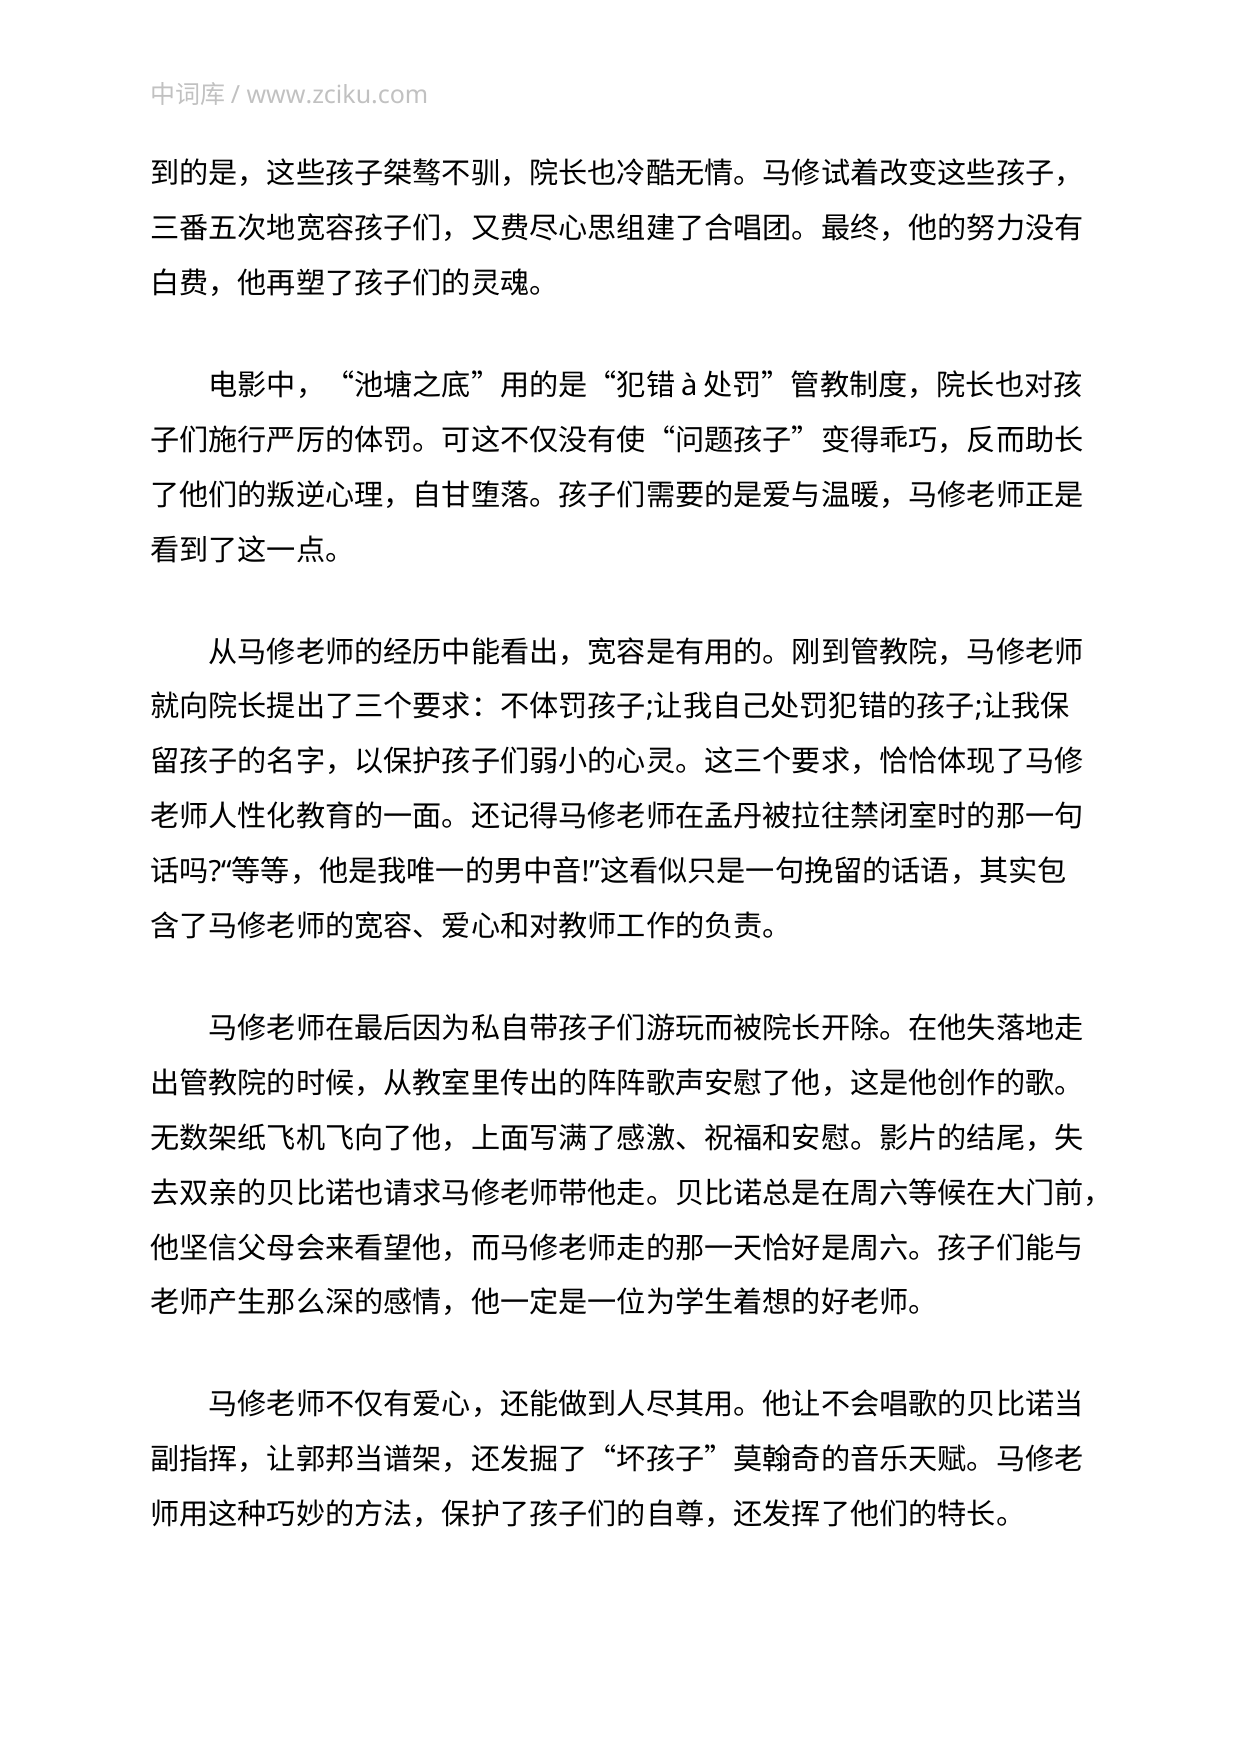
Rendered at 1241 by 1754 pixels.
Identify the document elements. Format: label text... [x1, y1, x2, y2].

text 马修老师在最后因为私自带孩子们游玩而被院长开除。在他失落地走出管教院的时候，从教室里传出的阵阵歌声安慰了他，这是他创作的歌。无数架纸飞机飞向了他，上面写满了感激、祝福和安慰。影片的结尾，失去双亲的贝比诺也请求马修老师带他走。贝比诺总是在周六等候在大门前，他坚信父母会来看望他，而马修老师走的那一天恰好是周六。孩子们能与老师产生那么深的感情，他一定是一位为学生着想的好老师。 [150, 1004, 1090, 1321]
text 从马修老师的经历中能看出，宽容是有用的。刚到管教院，马修老师就向院长提出了三个要求：不体罚孩子;让我自己处罚犯错的孩子;让我保留孩子的名字，以保护孩子们弱小的心灵。这三个要求，恰恰体现了马修老师人性化教育的一面。还记得马修老师在孟丹被拉往禁闭室时的那一句话吗?“等等，他是我唯一的男中音!”这看似只是一句挽留的话语，其实包含了马修老师的宽容、爱心和对教师工作的负责。 [150, 628, 1090, 945]
text 电影中，“池塘之底”用的是“犯错à处罚”管教制度，院长也对孩子们施行严厉的体罚。可这不仅没有使“问题孩子”变得乖巧，反而助长了他们的叛逆心理，自甘堕落。孩子们需要的是爱与温暖，马修老师正是看到了这一点。 [150, 362, 1090, 569]
text 马修老师不仅有爱心，还能做到人尽其用。他让不会唱歌的贝比诺当副指挥，让郭邦当谱架，还发掘了“坏孩子”莫翰奇的音乐天赋。马修老师用这种巧妙的方法，保护了孩子们的自尊，还发挥了他们的特长。 [150, 1381, 1090, 1533]
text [150, 150, 1090, 302]
